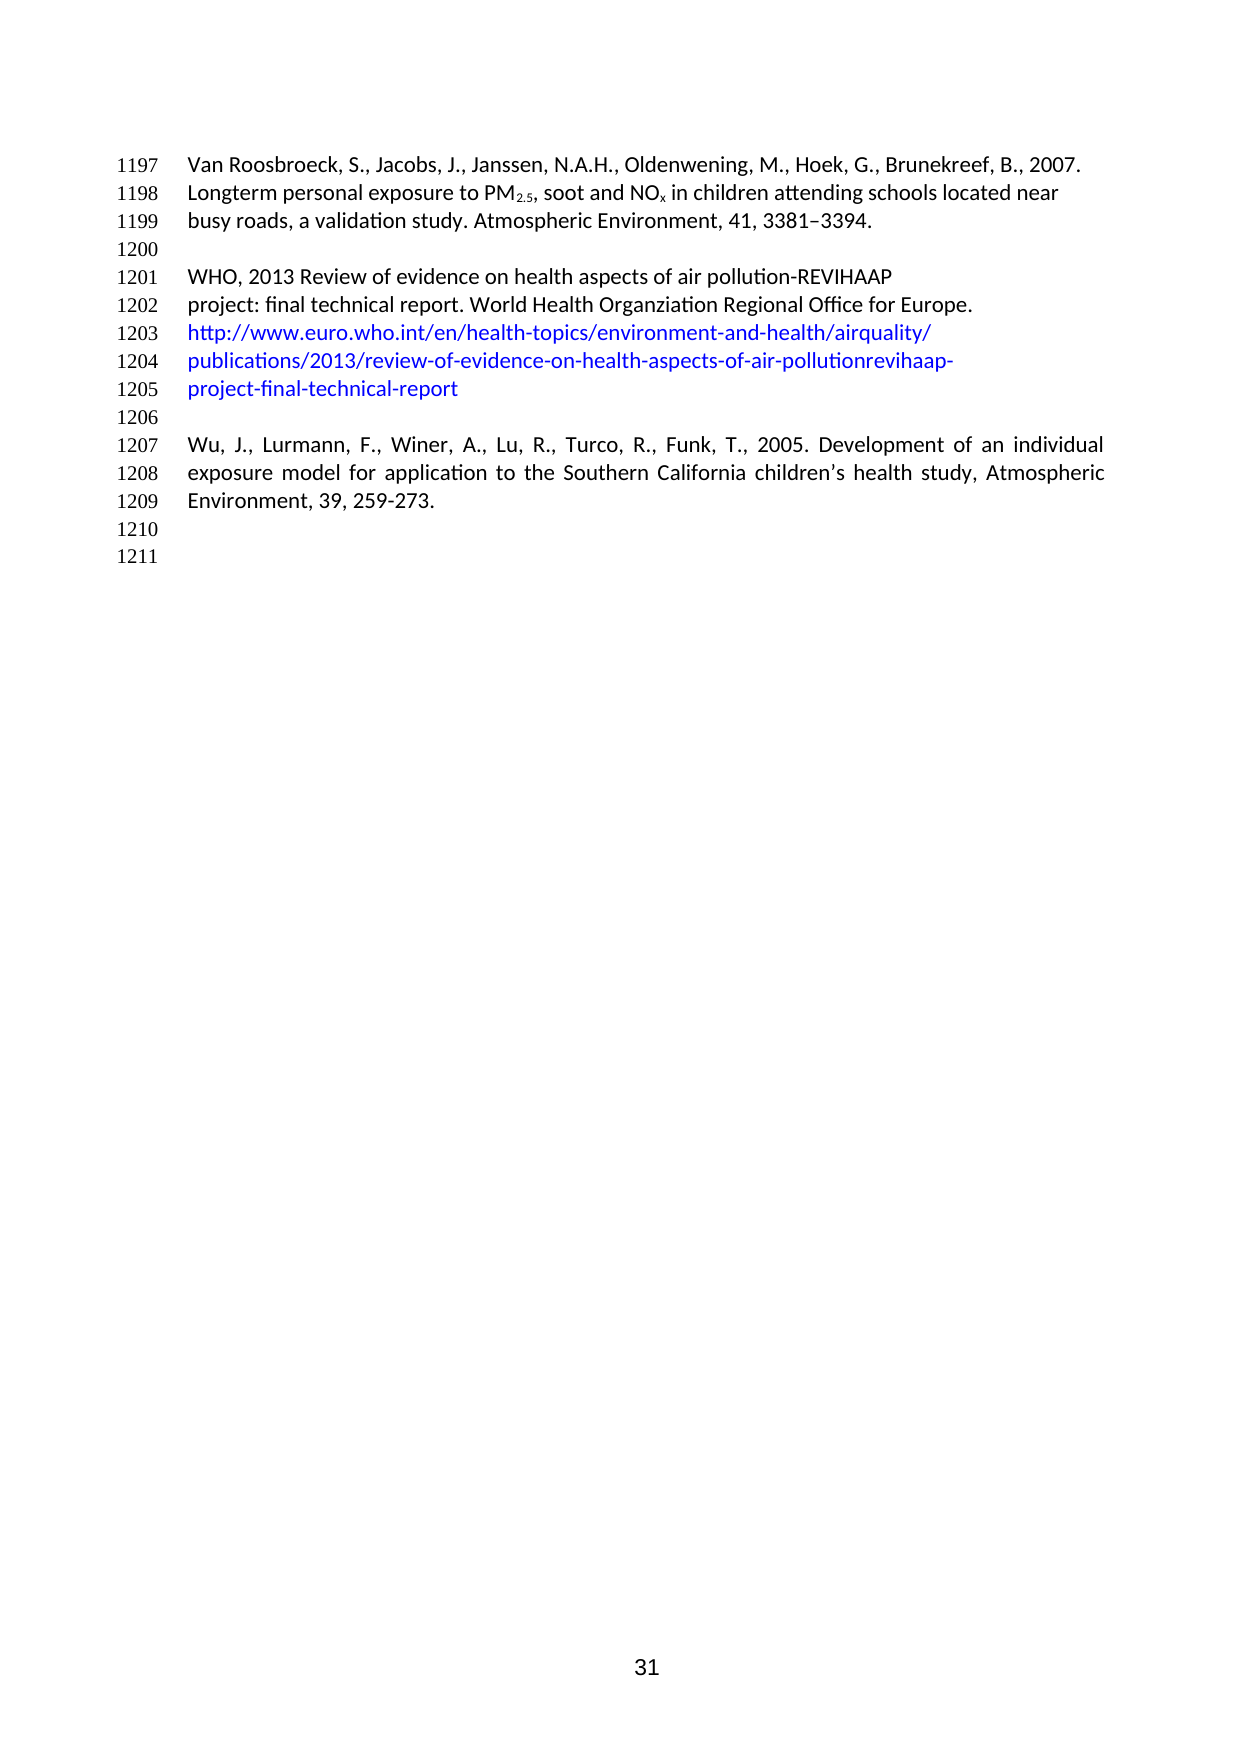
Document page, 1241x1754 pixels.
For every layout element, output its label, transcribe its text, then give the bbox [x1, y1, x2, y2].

text Van Roosbroeck, S., Jacobs, J., Janssen, N.A.H., Oldenwening, M., Hoek, G., Brunekreef, B., 2007. Longterm personal exposure to PM2.5, soot and NOx in children attending schools located near busy roads, a validation study. Atmospheric Environment, 41, 3381–3394. [187, 150, 1106, 234]
text http://www.euro.who.int/en/health-topics/environment-and-health/airquality/ [187, 318, 1106, 346]
text Wu, J., Lurmann, F., Winer, A., Lu, R., Turco, R., Funk, T., 2005. Development of an individual exposure model for application to the Southern California children’s health study, Atmospheric Environment, 39, 259-273. [187, 430, 1106, 514]
text project-final-technical-report [187, 374, 1106, 402]
text project: final technical report. World Health Organziation Regional Office for Europe. [187, 290, 1106, 318]
text publications/2013/review-of-evidence-on-health-aspects-of-air-pollutionrevihaap- [187, 346, 1106, 374]
text WHO, 2013 Review of evidence on health aspects of air pollution-REVIHAAP [187, 262, 1106, 290]
